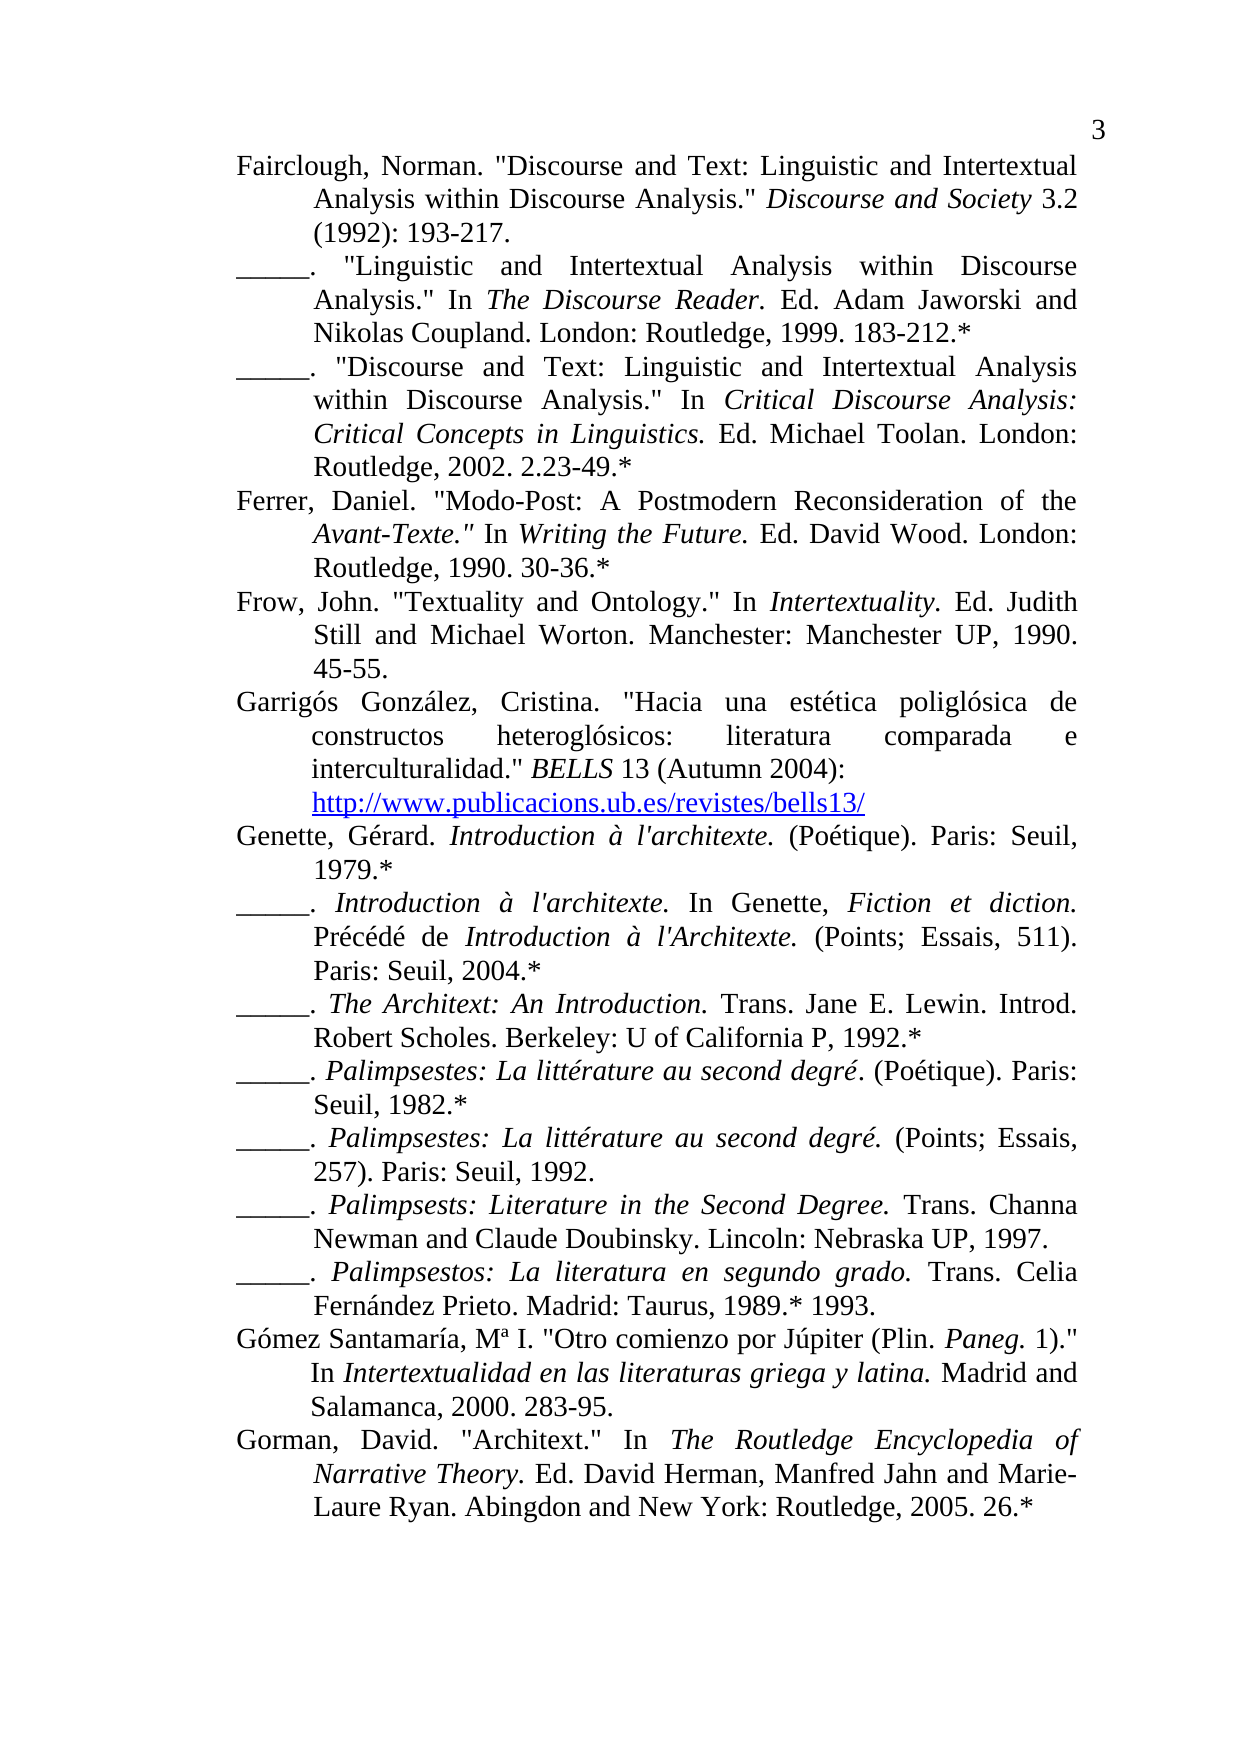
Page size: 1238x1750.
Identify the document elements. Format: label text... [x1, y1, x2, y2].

text Frow, John. "Textuality and Ontology." In Intertextuality. Ed. Judith Still and Michael Worton. Manchester: Manchester UP, 1990. 45-55. [236, 584, 1078, 684]
text _____. Palimpsestes: La littérature au second degré. (Points; Essais, 257). Paris: Seuil, 1992. [236, 1120, 1078, 1187]
text _____. Palimpsestos: La literatura en segundo grado. Trans. Celia Fernández Prieto. Madrid: Taurus, 1989.* 1993. [236, 1254, 1078, 1322]
text _____. Introduction à l'architexte. In Genette, Fiction et diction. Précédé de Introduction à l'Architexte. (Points; Essais, 511). Paris: Seuil, 2004.* [236, 886, 1078, 986]
text http://www.publicacions.ub.es/revistes/bells13/ [312, 785, 1078, 818]
text _____. "Discourse and Text: Linguistic and Intertextual Analysis within Discourse Analysis." In Critical Discourse Analysis: Critical Concepts in Linguistics. Ed. Michael Toolan. London: Routledge, 2002. 2.23-49.* [236, 349, 1078, 483]
text Gómez Santamaría, Mª I. "Otro comienzo por Júpiter (Plin. Paneg. 1)." In Intertextualidad en las literaturas griega y latina. Madrid and Salamanca, 2000. 283-95. [236, 1322, 1078, 1422]
text Genette, Gérard. Introduction à l'architexte. (Poétique). Paris: Seuil, 1979.* [236, 818, 1078, 886]
text _____. Palimpsests: Literature in the Second Degree. Trans. Channa Newman and Claude Doubinsky. Lincoln: Nebraska UP, 1997. [236, 1187, 1078, 1254]
text Garrigós González, Cristina. "Hacia una estética poliglósica de constructos heteroglósicos: literatura comparada e interculturalidad." BELLS 13 (Autumn 2004): [236, 684, 1078, 785]
text _____. The Architext: An Introduction. Trans. Jane E. Lewin. Introd. Robert Scholes. Berkeley: U of California P, 1992.* [236, 986, 1078, 1053]
text _____. Palimpsestes: La littérature au second degré. (Poétique). Paris: Seuil, 1982.* [236, 1053, 1078, 1120]
text _____. "Linguistic and Intertextual Analysis within Discourse Analysis." In The Discourse Reader. Ed. Adam Jaworski and Nikolas Coupland. London: Routledge, 1999. 183-212.* [236, 248, 1078, 349]
text Fairclough, Norman. "Discourse and Text: Linguistic and Intertextual Analysis within Discourse Analysis." Discourse and Society 3.2 (1992): 193-217. [236, 148, 1078, 248]
text Ferrer, Daniel. "Modo-Post: A Postmodern Reconsideration of the Avant-Texte." In Writing the Future. Ed. David Wood. London: Routledge, 1990. 30-36.* [236, 483, 1078, 584]
text Gorman, David. "Architext." In The Routledge Encyclopedia of Narrative Theory. Ed. David Herman, Manfred Jahn and Marie-Laure Ryan. Abingdon and New York: Routledge, 2005. 26.* [236, 1422, 1078, 1523]
